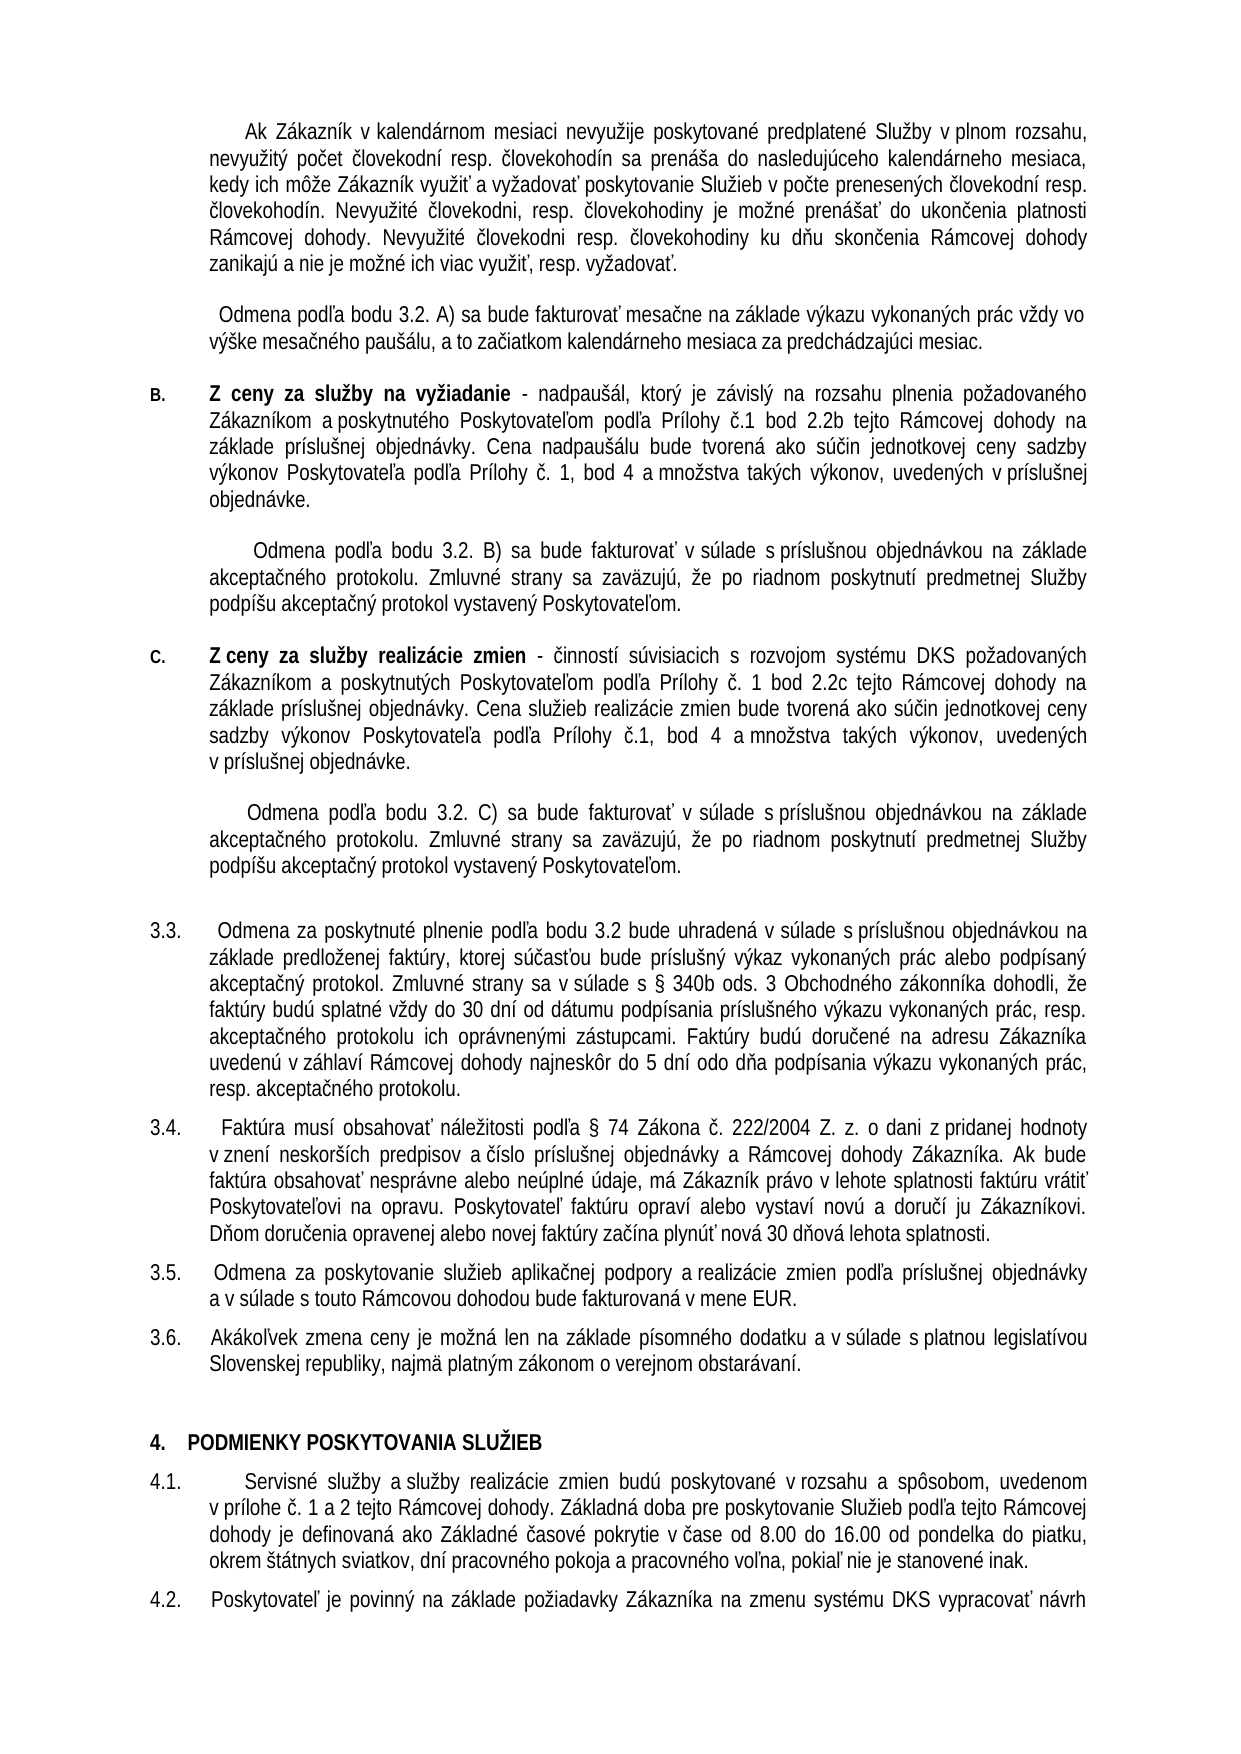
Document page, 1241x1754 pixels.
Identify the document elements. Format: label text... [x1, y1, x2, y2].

text Odmena podľa bodu 3.2. A) sa bude fakturovať mesačne na základe výkazu vykonaných prác vždy vo výške mesačného paušálu, a to začiatkom kalendárneho mesiaca za predchádzajúci mesiac. [150, 301, 1087, 354]
text Ak Zákazník v kalendárnom mesiaci nevyužije poskytované predplatené Služby v plnom rozsahu, nevyužitý počet človekodní resp. človekohodín sa prenáša do nasledujúceho kalendárneho mesiaca, kedy ich môže Zákazník využiť a vyžadovať poskytovanie Služieb v počte prenesených človekodní resp. človekohodín. Nevyužité človekodni, resp. človekohodiny je možné prenášať do ukončenia platnosti Rámcovej dohody. Nevyužité človekodni resp. človekohodiny ku dňu skončenia Rámcovej dohody zanikajú a nie je možné ich viac využiť, resp. vyžadovať. [150, 118, 1087, 276]
list Akákoľvek zmena ceny je možná len na základe písomného dodatku a v súlade s platnou legislatívou Slovenskej republiky, najmä platným zákonom o verejnom obstarávaní. [150, 1324, 1087, 1376]
list Odmena za poskytnuté plnenie podľa bodu 3.2 bude uhradená v súlade s príslušnou objednávkou na základe predloženej faktúry, ktorej súčasťou bude príslušný výkaz vykonaných prác alebo podpísaný akceptačný protokol. Zmluvné strany sa v súlade s § 340b ods. 3 Obchodného zákonníka dohodli, že faktúry budú splatné vždy do 30 dní od dátumu podpísania príslušného výkazu vykonaných prác, resp. akceptačného protokolu ich oprávnenými zástupcami. Faktúry budú doručené na adresu Zákazníka uvedenú v záhlaví Rámcovej dohody najneskôr do 5 dní odo dňa podpísania výkazu vykonaných prác, resp. akceptačného protokolu. [150, 917, 1087, 1102]
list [150, 1586, 1087, 1612]
list Z ceny za služby realizácie zmien - činností súvisiacich s rozvojom systému DKS požadovaných Zákazníkom a poskytnutých Poskytovateľom podľa Prílohy č. 1 bod 2.2c tejto Rámcovej dohody na základe príslušnej objednávky. Cena služieb realizácie zmien bude tvorená ako súčin jednotkovej ceny sadzby výkonov Poskytovateľa podľa Prílohy č.1, bod 4 a množstva takých výkonov, uvedených v príslušnej objednávke. [150, 642, 1087, 774]
list Z ceny za služby na vyžiadanie - nadpaušál, ktorý je závislý na rozsahu plnenia požadovaného Zákazníkom a poskytnutého Poskytovateľom podľa Prílohy č.1 bod 2.2b tejto Rámcovej dohody na základe príslušnej objednávky. Cena nadpaušálu bude tvorená ako súčin jednotkovej ceny sadzby výkonov Poskytovateľa podľa Prílohy č. 1, bod 4 a množstva takých výkonov, uvedených v príslušnej objednávke. [150, 380, 1087, 512]
text Odmena podľa bodu 3.2. C) sa bude fakturovať v súlade s príslušnou objednávkou na základe akceptačného protokolu. Zmluvné strany sa zaväzujú, že po riadnom poskytnutí predmetnej Služby podpíšu akceptačný protokol vystavený Poskytovateľom. [150, 799, 1087, 878]
list Odmena za poskytovanie služieb aplikačnej podpory a realizácie zmien podľa príslušnej objednávky a v súlade s touto Rámcovou dohodou bude fakturovaná v mene EUR. [150, 1258, 1087, 1311]
list Faktúra musí obsahovať náležitosti podľa § 74 Zákona č. 222/2004 Z. z. o dani z pridanej hodnoty v znení neskorších predpisov a číslo príslušnej objednávky a Rámcovej dohody Zákazníka. Ak bude faktúra obsahovať nesprávne alebo neúplné údaje, má Zákazník právo v lehote splatnosti faktúru vrátiť Poskytovateľovi na opravu. Poskytovateľ faktúru opraví alebo vystaví novú a doručí ju Zákazníkovi. Dňom doručenia opravenej alebo novej faktúry začína plynúť nová 30 dňová lehota splatnosti. [150, 1114, 1087, 1246]
list PODMIENKY POSKYTOVANIA SLUŽIEB [150, 1429, 1087, 1455]
list Servisné služby a služby realizácie zmien budú poskytované v rozsahu a spôsobom, uvedenom v prílohe č. 1 a 2 tejto Rámcovej dohody. Základná doba pre poskytovanie Služieb podľa tejto Rámcovej dohody je definovaná ako Základné časové pokrytie v čase od 8.00 do 16.00 od pondelka do piatku, okrem štátnych sviatkov, dní pracovného pokoja a pracovného voľna, pokiaľ nie je stanovené inak. [150, 1468, 1087, 1573]
text Odmena podľa bodu 3.2. B) sa bude fakturovať v súlade s príslušnou objednávkou na základe akceptačného protokolu. Zmluvné strany sa zaväzujú, že po riadnom poskytnutí predmetnej Služby podpíšu akceptačný protokol vystavený Poskytovateľom. [150, 537, 1087, 616]
